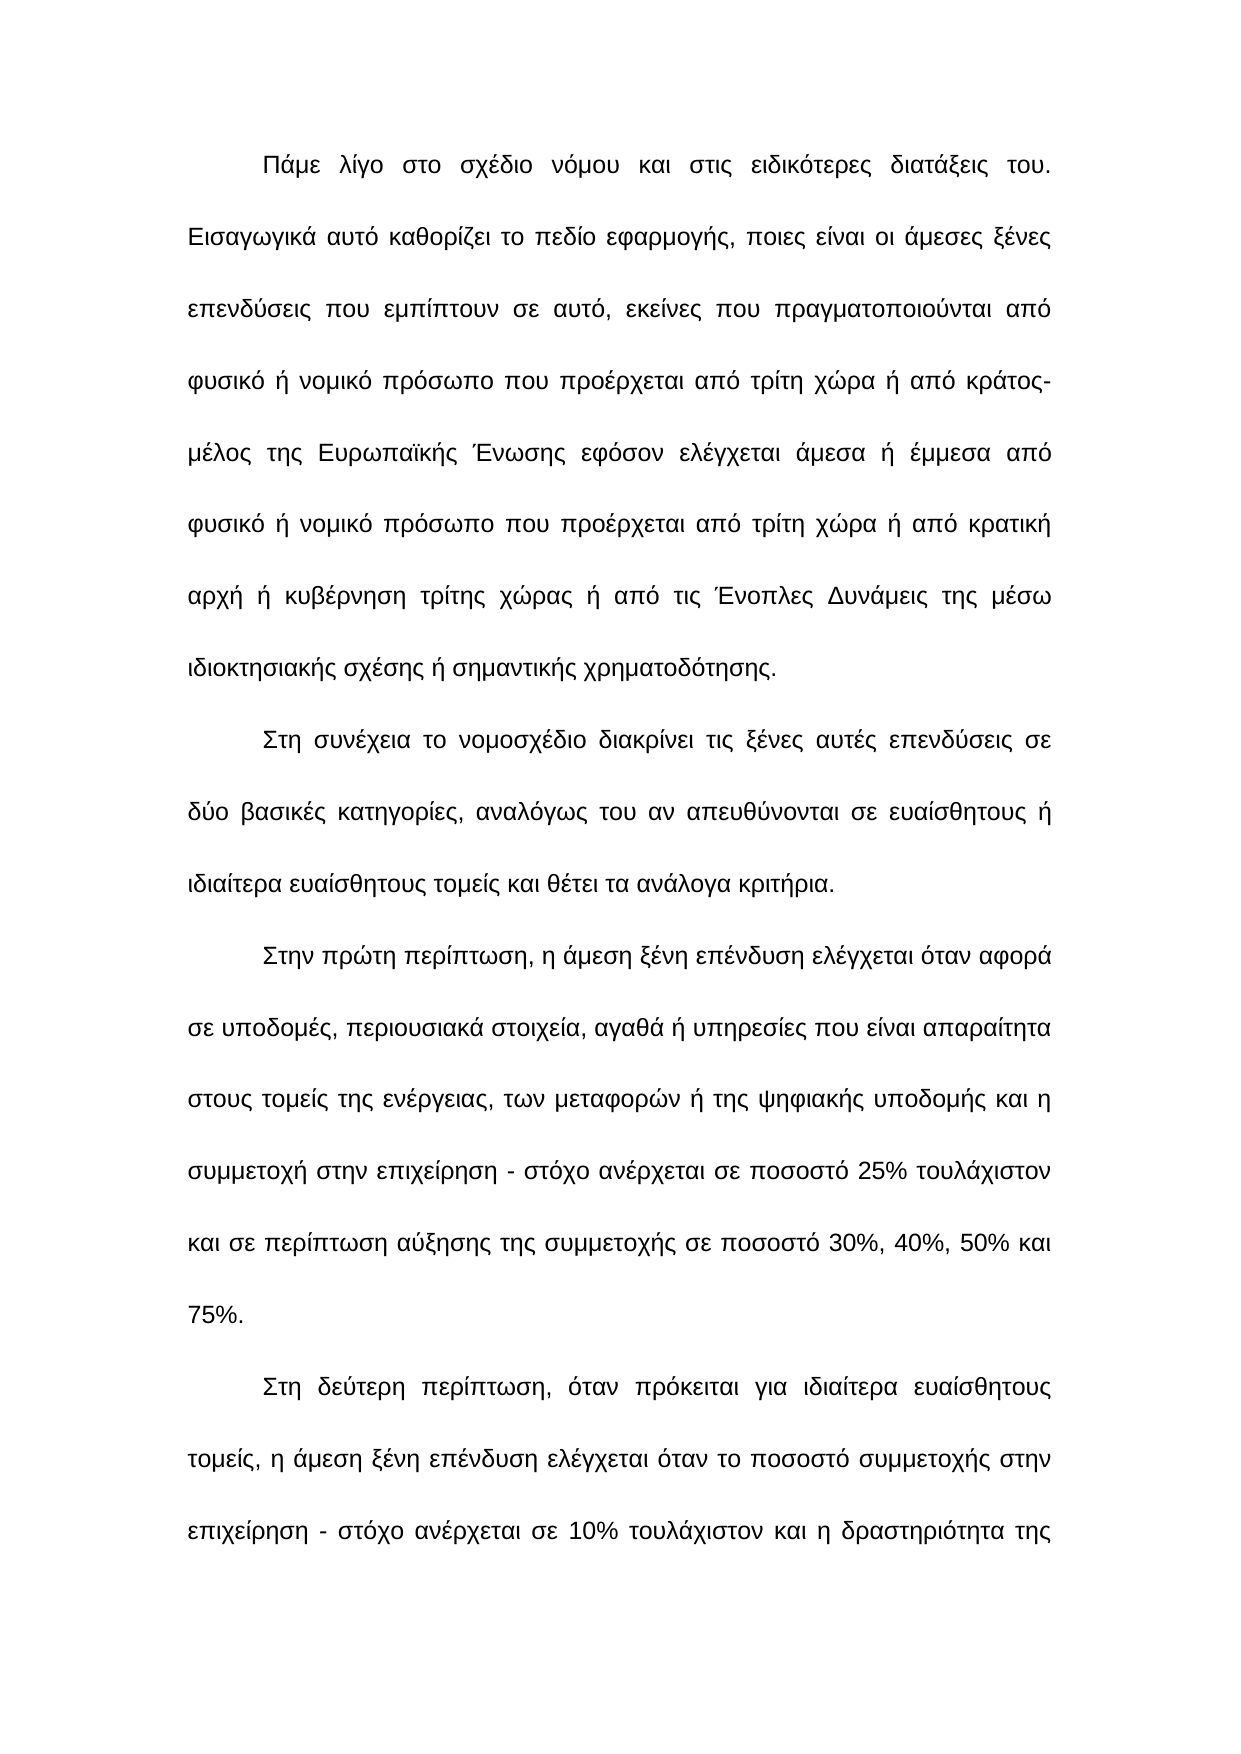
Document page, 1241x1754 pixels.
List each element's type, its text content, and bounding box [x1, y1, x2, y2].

text Πάμε λίγο στο σχέδιο νόμου και στις ειδικότερες διατάξεις του. Εισαγωγικά αυτό καθορίζει το πεδίο εφαρμογής, ποιες είναι οι άμεσες ξένες επενδύσεις που εμπίπτουν σε αυτό, εκείνες που πραγματοποιούνται από φυσικό ή νομικό πρόσωπο που προέρχεται από τρίτη χώρα ή από κράτος-μέλος της Ευρωπαϊκής Ένωσης εφόσον ελέγχεται άμεσα ή έμμεσα από φυσικό ή νομικό πρόσωπο που προέρχεται από τρίτη χώρα ή από κρατική αρχή ή κυβέρνηση τρίτης χώρας ή από τις Ένοπλες Δυνάμεις της μέσω ιδιοκτησιακής σχέσης ή σημαντικής χρηματοδότησης. [187, 150, 1053, 682]
text Στην πρώτη περίπτωση, η άμεση ξένη επένδυση ελέγχεται όταν αφορά σε υποδομές, περιουσιακά στοιχεία, αγαθά ή υπηρεσίες που είναι απαραίτητα στους τομείς της ενέργειας, των μεταφορών ή της ψηφιακής υποδομής και η συμμετοχή στην επιχείρηση - στόχο ανέρχεται σε ποσοστό 25% τουλάχιστον και σε περίπτωση αύξησης της συμμετοχής σε ποσοστό 30%, 40%, 50% και 75%. [187, 941, 1053, 1329]
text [187, 1372, 1053, 1544]
text Στη συνέχεια το νομοσχέδιο διακρίνει τις ξένες αυτές επενδύσεις σε δύο βασικές κατηγορίες, αναλόγως του αν απευθύνονται σε ευαίσθητους ή ιδιαίτερα ευαίσθητους τομείς και θέτει τα ανάλογα κριτήρια. [187, 725, 1053, 897]
